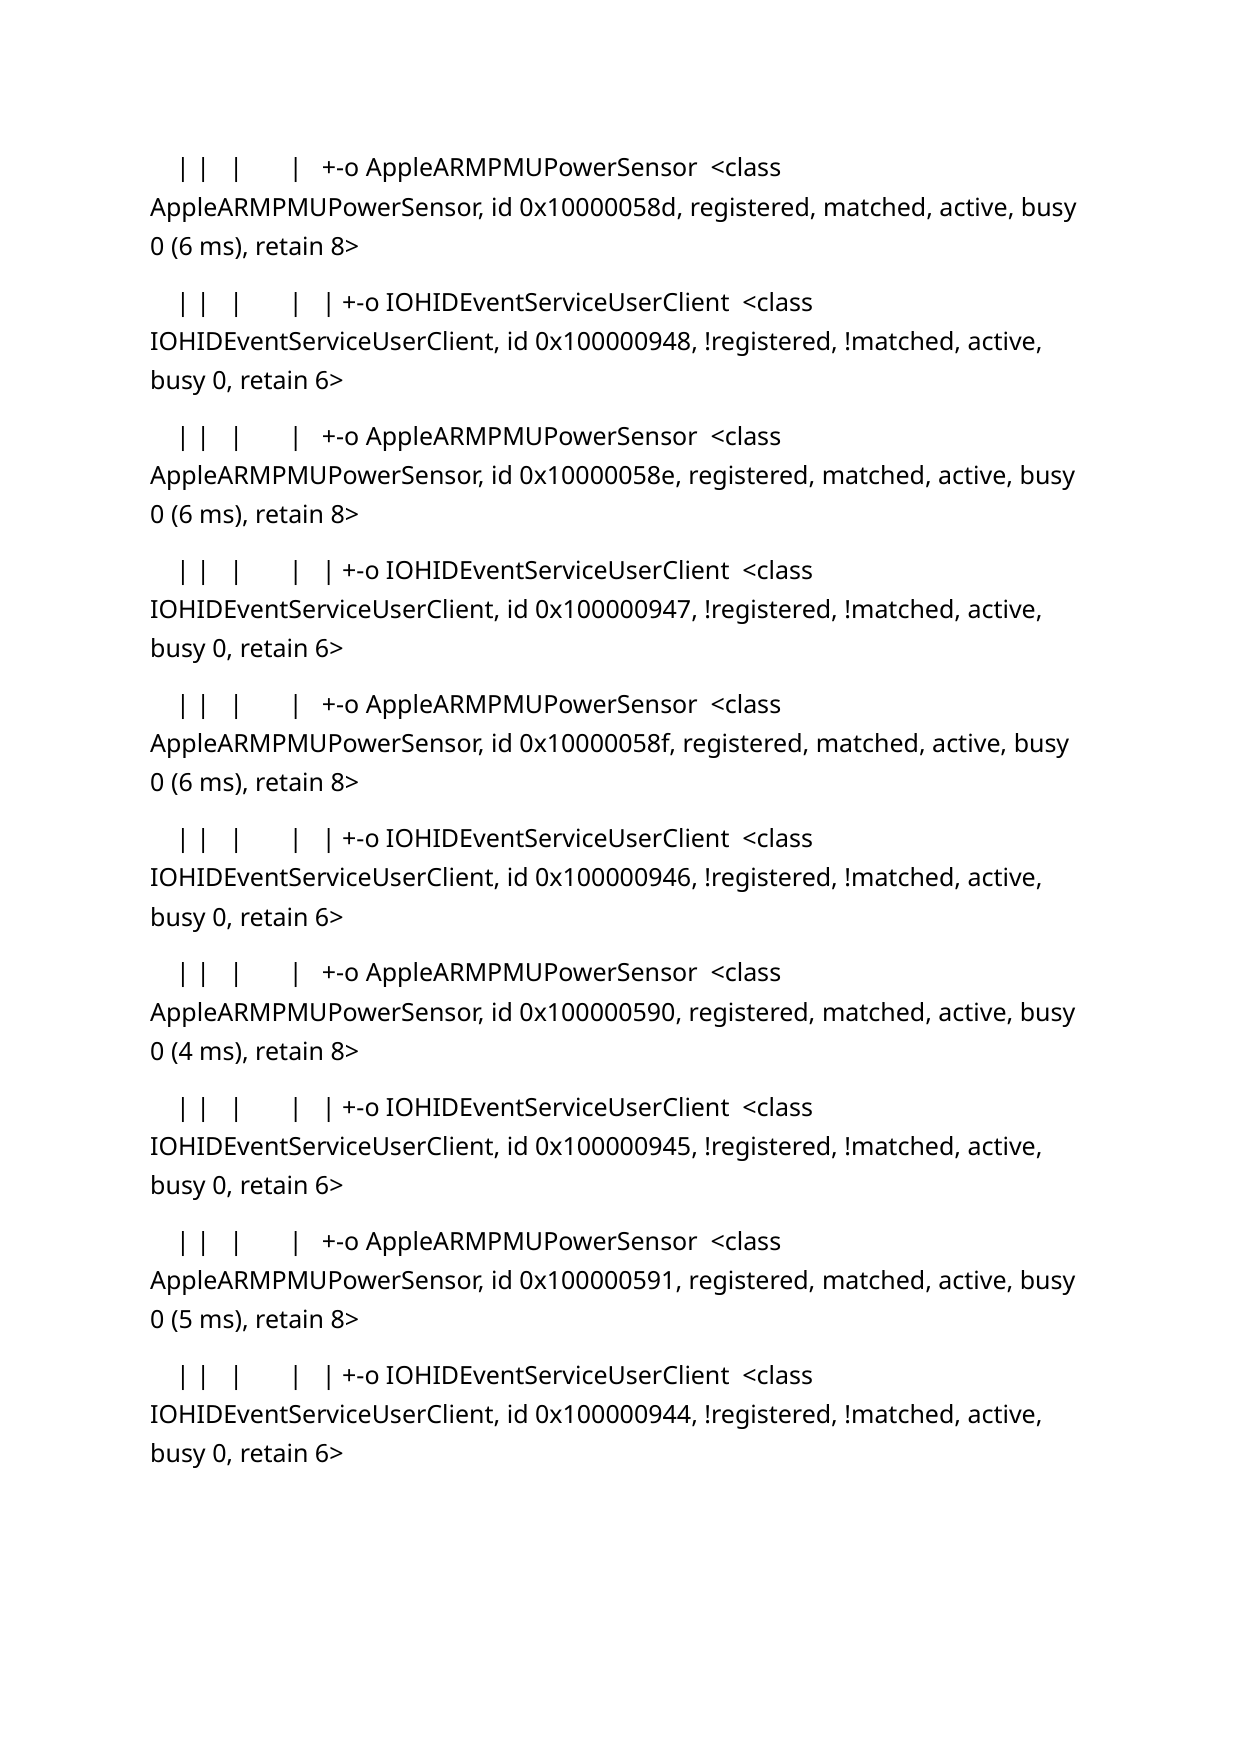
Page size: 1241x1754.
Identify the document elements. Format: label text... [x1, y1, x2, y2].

text | | | | | +-o IOHIDEventServiceUserClient <class IOHIDEventServiceUserClient, id 0x100000945, !registered, !matched, active, busy 0, retain 6> [150, 1089, 1090, 1202]
text | | | | +-o AppleARMPMUPowerSensor <class AppleARMPMUPowerSensor, id 0x10000058f, registered, matched, active, busy 0 (6 ms), retain 8> [150, 687, 1090, 799]
text | | | | | +-o IOHIDEventServiceUserClient <class IOHIDEventServiceUserClient, id 0x100000946, !registered, !matched, active, busy 0, retain 6> [150, 821, 1090, 933]
text | | | | +-o AppleARMPMUPowerSensor <class AppleARMPMUPowerSensor, id 0x10000058e, registered, matched, active, busy 0 (6 ms), retain 8> [150, 418, 1090, 531]
text | | | | +-o AppleARMPMUPowerSensor <class AppleARMPMUPowerSensor, id 0x100000591, registered, matched, active, busy 0 (5 ms), retain 8> [150, 1223, 1090, 1336]
text | | | | | +-o IOHIDEventServiceUserClient <class IOHIDEventServiceUserClient, id 0x100000947, !registered, !matched, active, busy 0, retain 6> [150, 552, 1090, 665]
text | | | | | +-o IOHIDEventServiceUserClient <class IOHIDEventServiceUserClient, id 0x100000948, !registered, !matched, active, busy 0, retain 6> [150, 284, 1090, 397]
text | | | | | +-o IOHIDEventServiceUserClient <class IOHIDEventServiceUserClient, id 0x100000944, !registered, !matched, active, busy 0, retain 6> [150, 1357, 1090, 1470]
text | | | | +-o AppleARMPMUPowerSensor <class AppleARMPMUPowerSensor, id 0x100000590, registered, matched, active, busy 0 (4 ms), retain 8> [150, 955, 1090, 1067]
text | | | | +-o AppleARMPMUPowerSensor <class AppleARMPMUPowerSensor, id 0x10000058d, registered, matched, active, busy 0 (6 ms), retain 8> [150, 150, 1090, 262]
